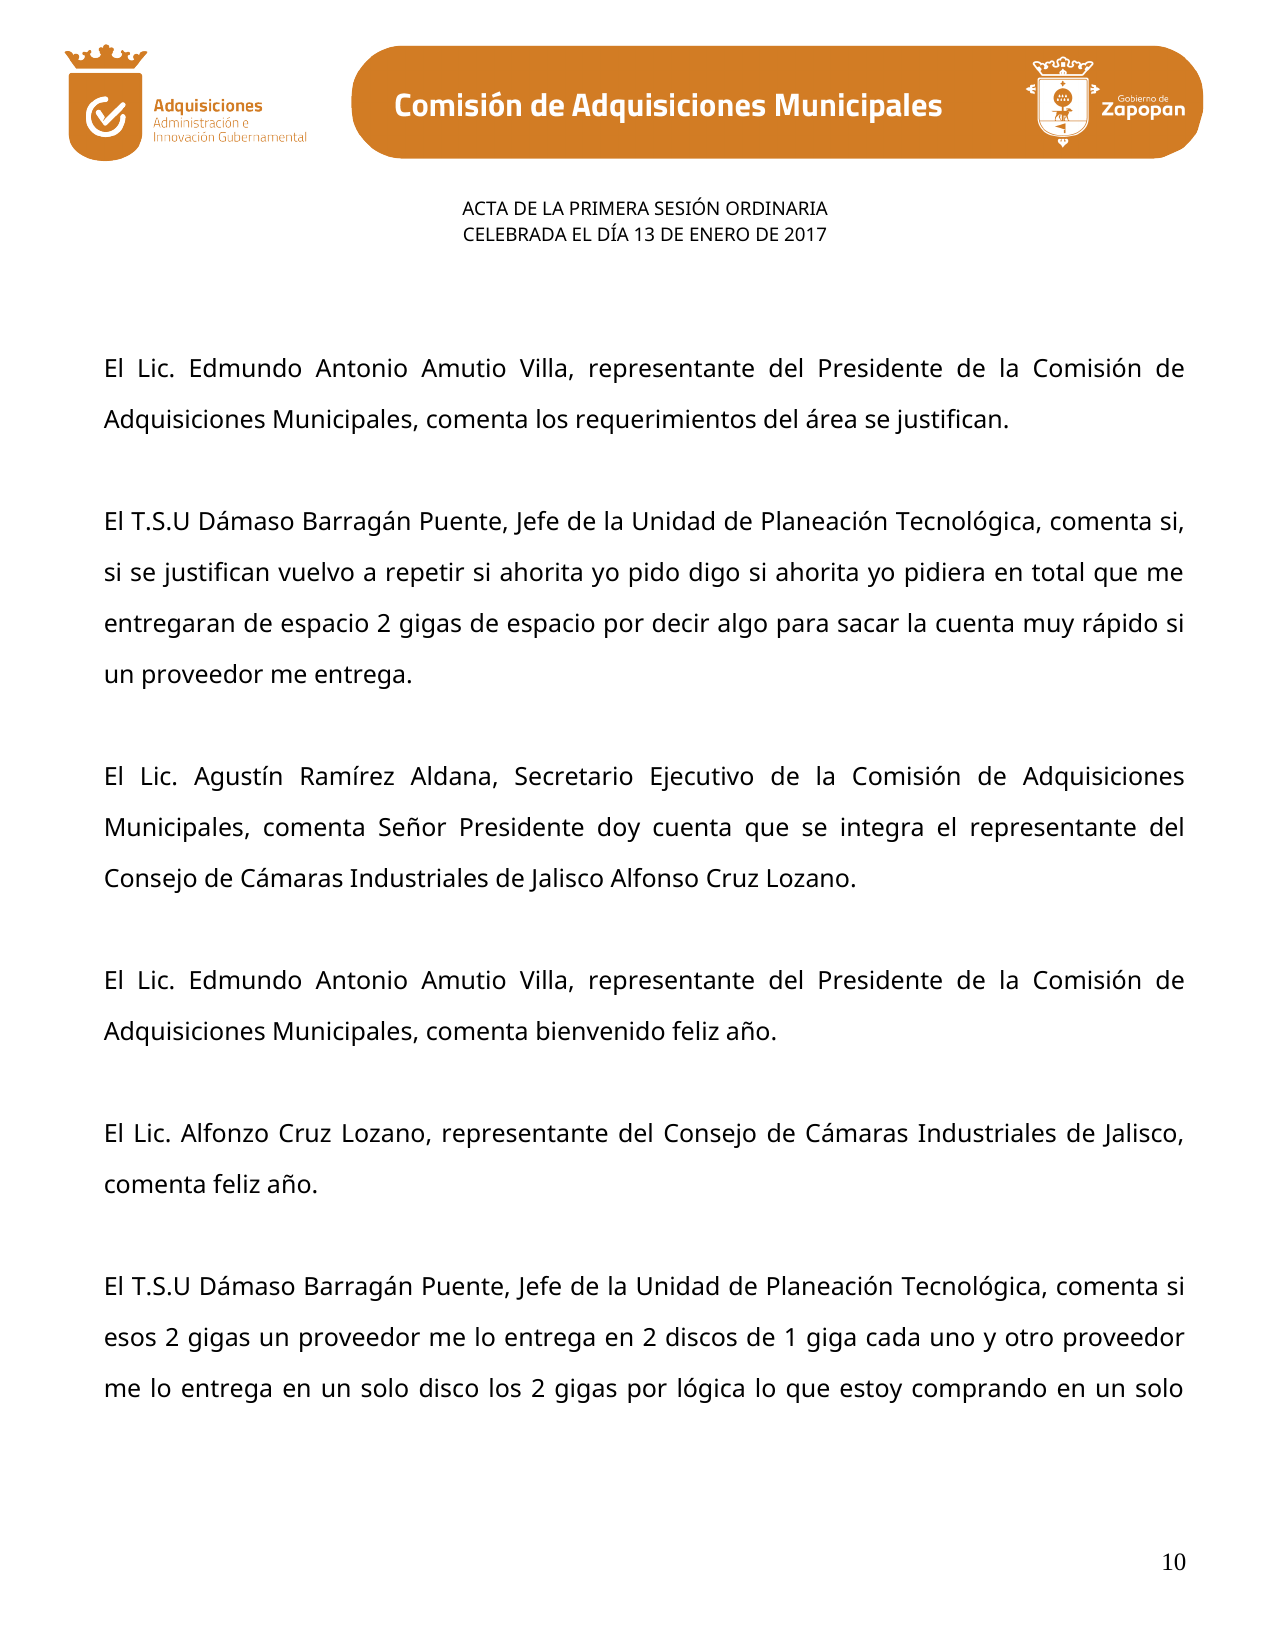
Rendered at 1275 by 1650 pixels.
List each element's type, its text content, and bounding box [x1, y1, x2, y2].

text El Lic. Agustín Ramírez Aldana, Secretario Ejecutivo de la Comisión de Adquisiciones Municipales, comenta Señor Presidente doy cuenta que se integra el representante del Consejo de Cámaras Industriales de Jalisco Alfonso Cruz Lozano. [103, 758, 1186, 895]
text El Lic. Alfonzo Cruz Lozano, representante del Consejo de Cámaras Industriales de Jalisco, comenta feliz año. [103, 1116, 1186, 1201]
text El Lic. Edmundo Antonio Amutio Villa, representante del Presidente de la Comisión de Adquisiciones Municipales, comenta los requerimientos del área se justifican. [103, 350, 1186, 435]
text El T.S.U Dámaso Barragán Puente, Jefe de la Unidad de Planeación Tecnológica, comenta si, si se justifican vuelvo a repetir si ahorita yo pido digo si ahorita yo pidiera en total que me entregaran de espacio 2 gigas de espacio por decir algo para sacar la cuenta muy rápido si un proveedor me entrega. [103, 503, 1186, 691]
text El Lic. Edmundo Antonio Amutio Villa, representante del Presidente de la Comisión de Adquisiciones Municipales, comenta bienvenido feliz año. [103, 963, 1186, 1048]
picture [54, 38, 1212, 164]
